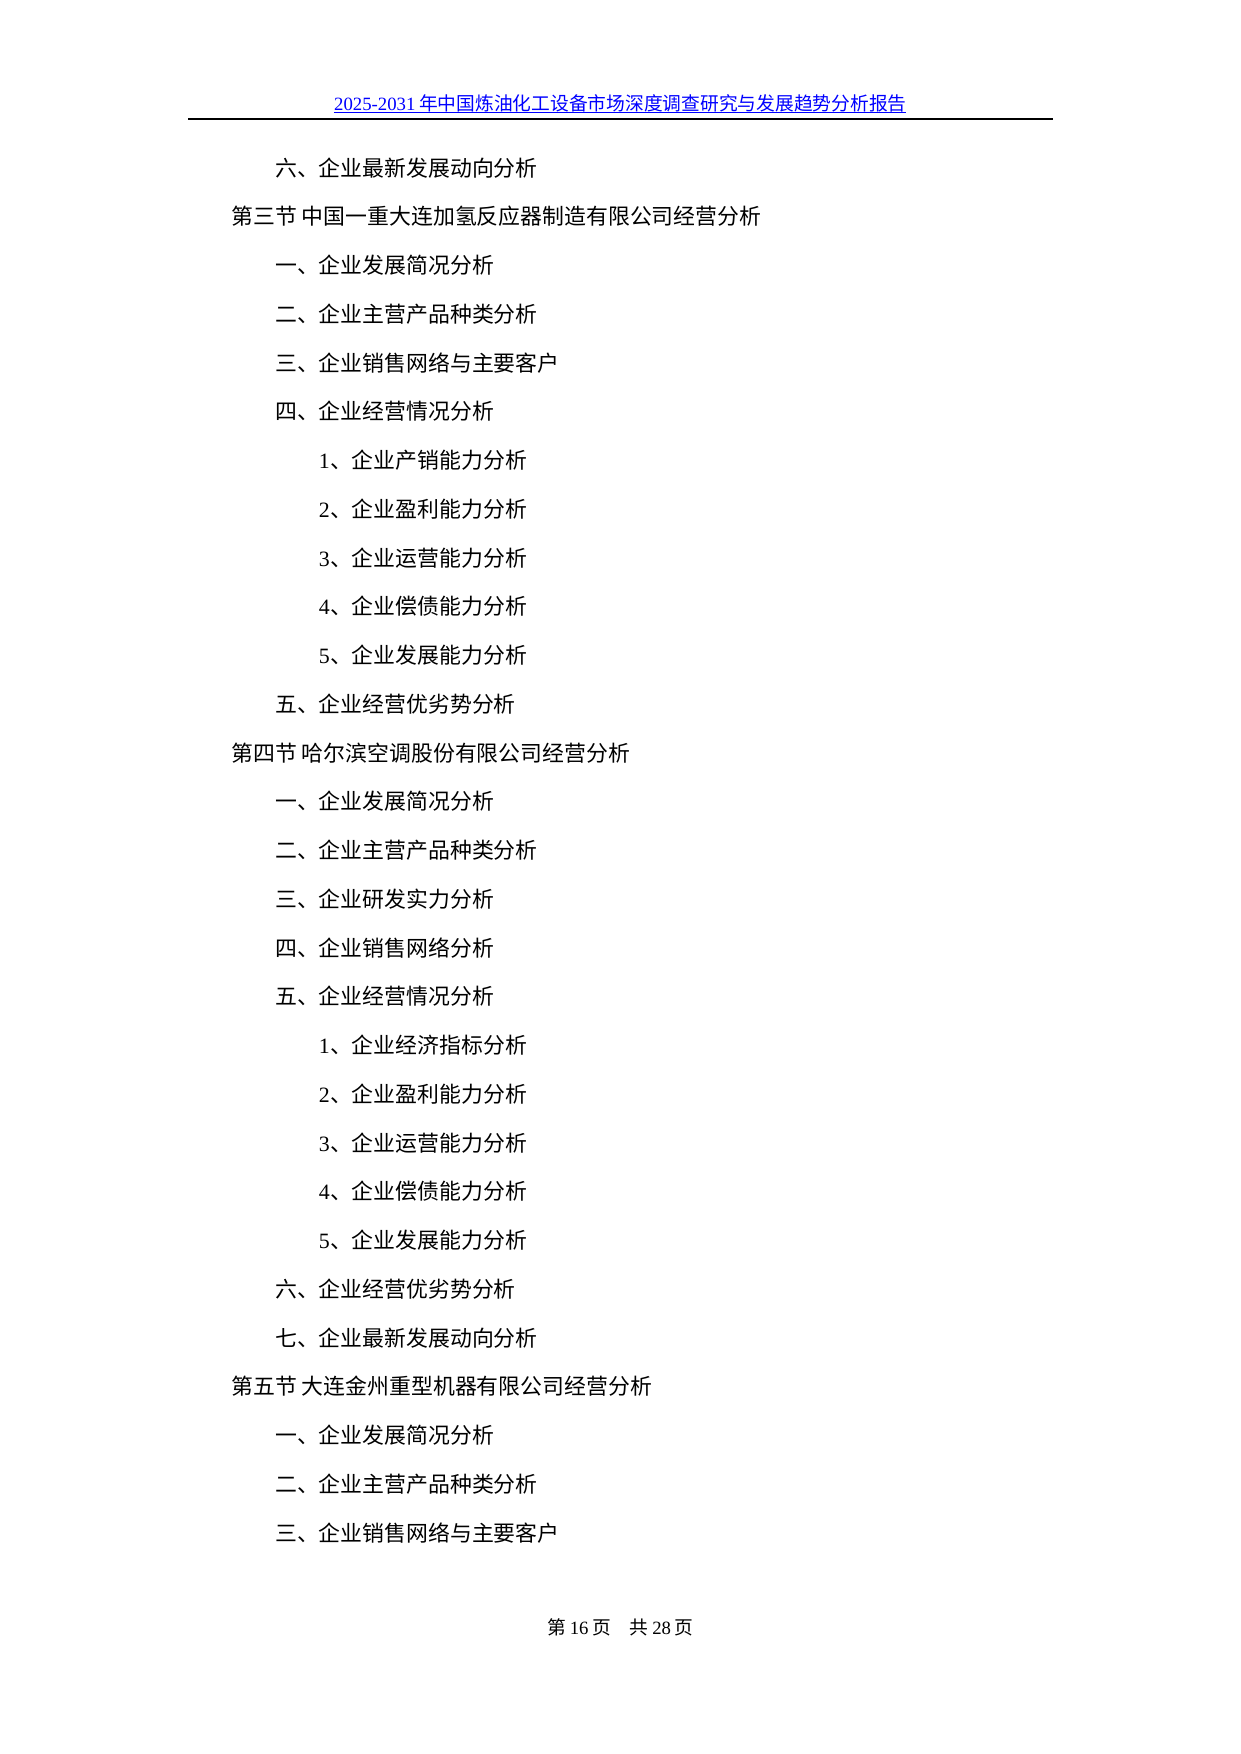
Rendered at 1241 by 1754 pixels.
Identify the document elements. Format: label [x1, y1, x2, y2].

text [187, 150, 1053, 1548]
